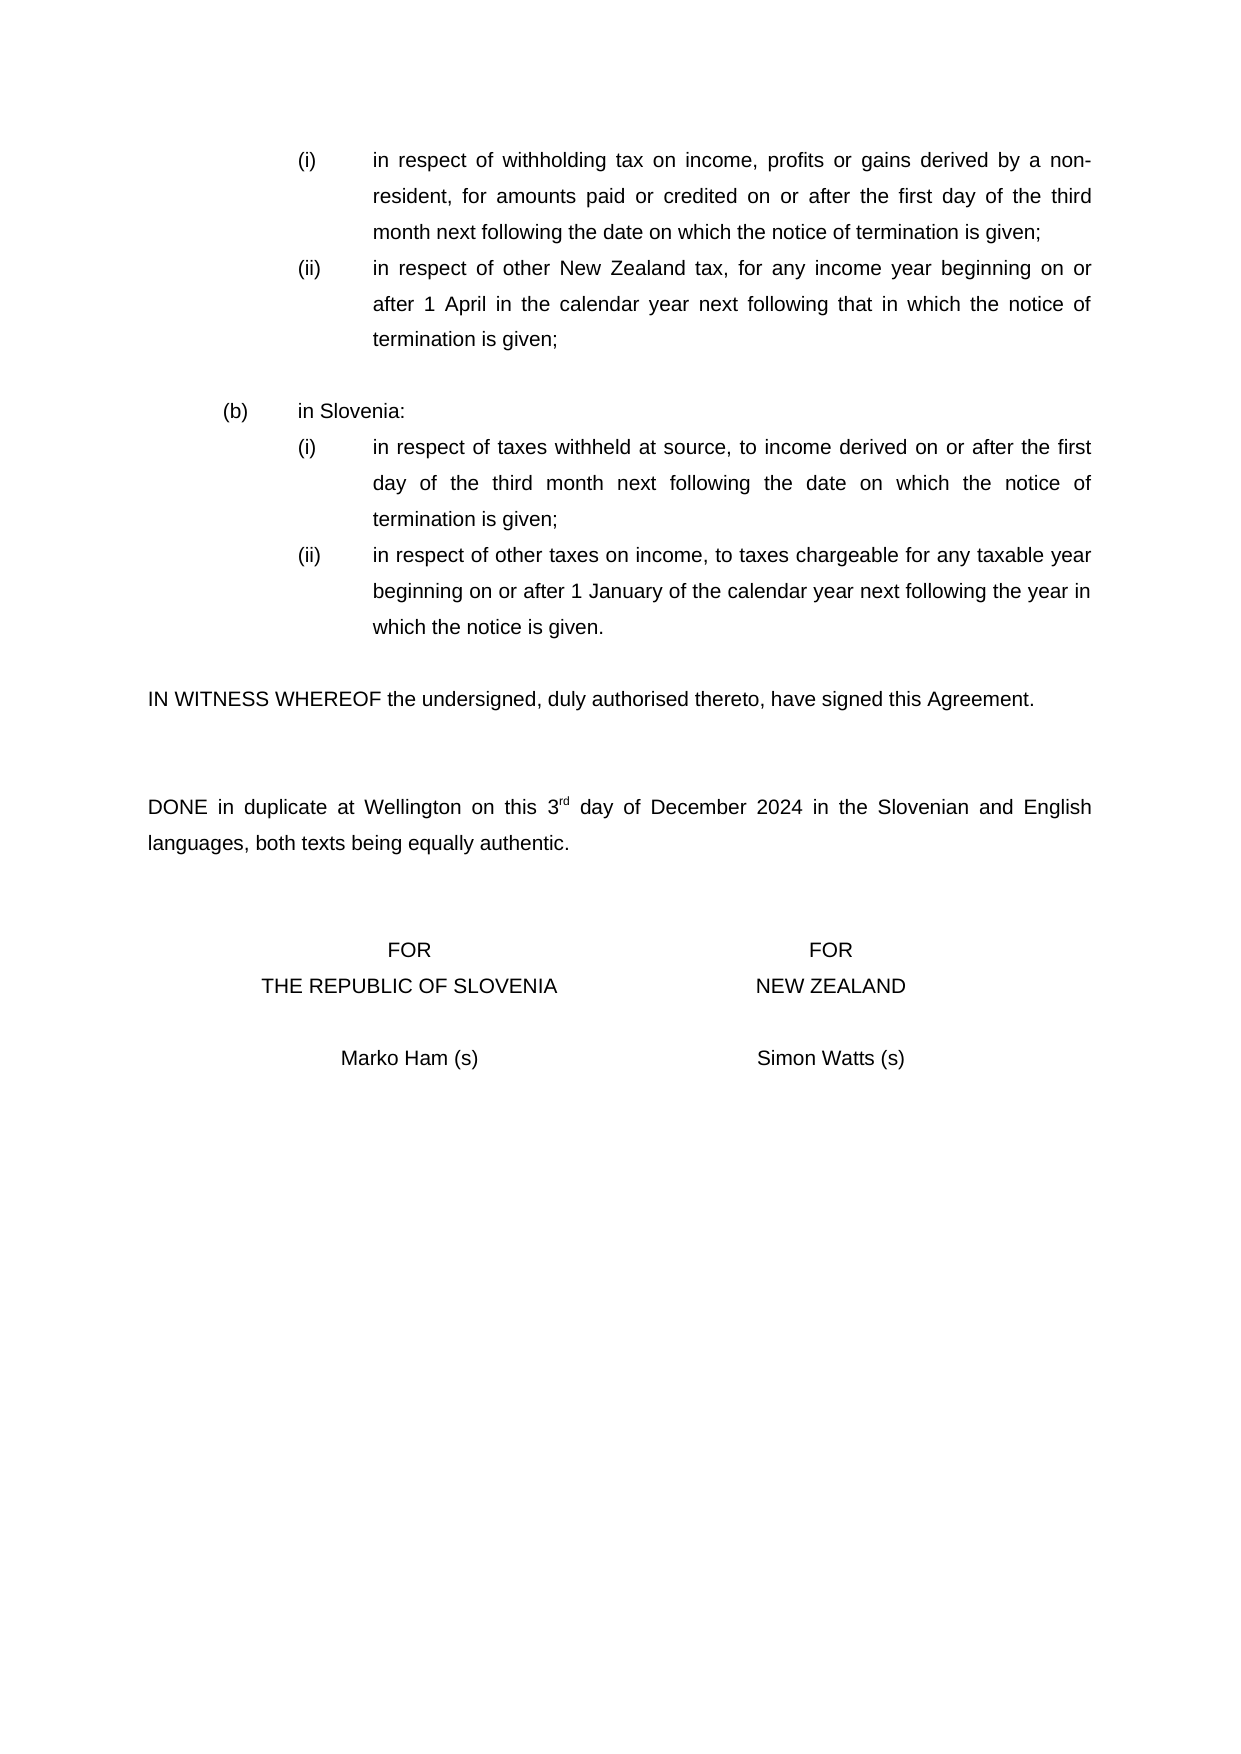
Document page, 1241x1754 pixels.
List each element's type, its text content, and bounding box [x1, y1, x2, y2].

table_header FOR NEW ZEALAND Simon Watts (s) [620, 938, 1042, 1084]
table_header FOR THE REPUBLIC OF SLOVENIA Marko Ham (s) [199, 938, 620, 1084]
text (i) in respect of withholding tax on income, profits or gains derived by a non-resident, for amounts paid or credited on or after the first day of the third month next following the date on which the notice of termination is given; [298, 148, 1093, 243]
text DONE in duplicate at Wellington on this 3rd day of December 2024 in the Slovenian and English languages, both texts being equally authentic. [148, 794, 1093, 854]
text (ii) in respect of other New Zealand tax, for any income year beginning on or after 1 April in the calendar year next following that in which the notice of termination is given; [298, 255, 1093, 351]
text (ii) in respect of other taxes on income, to taxes chargeable for any taxable year beginning on or after 1 January of the calendar year next following the year in which the notice is given. [298, 543, 1093, 639]
text (b) in Slovenia: [223, 399, 1093, 423]
text IN WITNESS WHEREOF the undersigned, duly authorised thereto, have signed this Agreement. [148, 687, 1093, 711]
text (i) in respect of taxes withheld at source, to income derived on or after the first day of the third month next following the date on which the notice of termination is given; [298, 435, 1093, 531]
